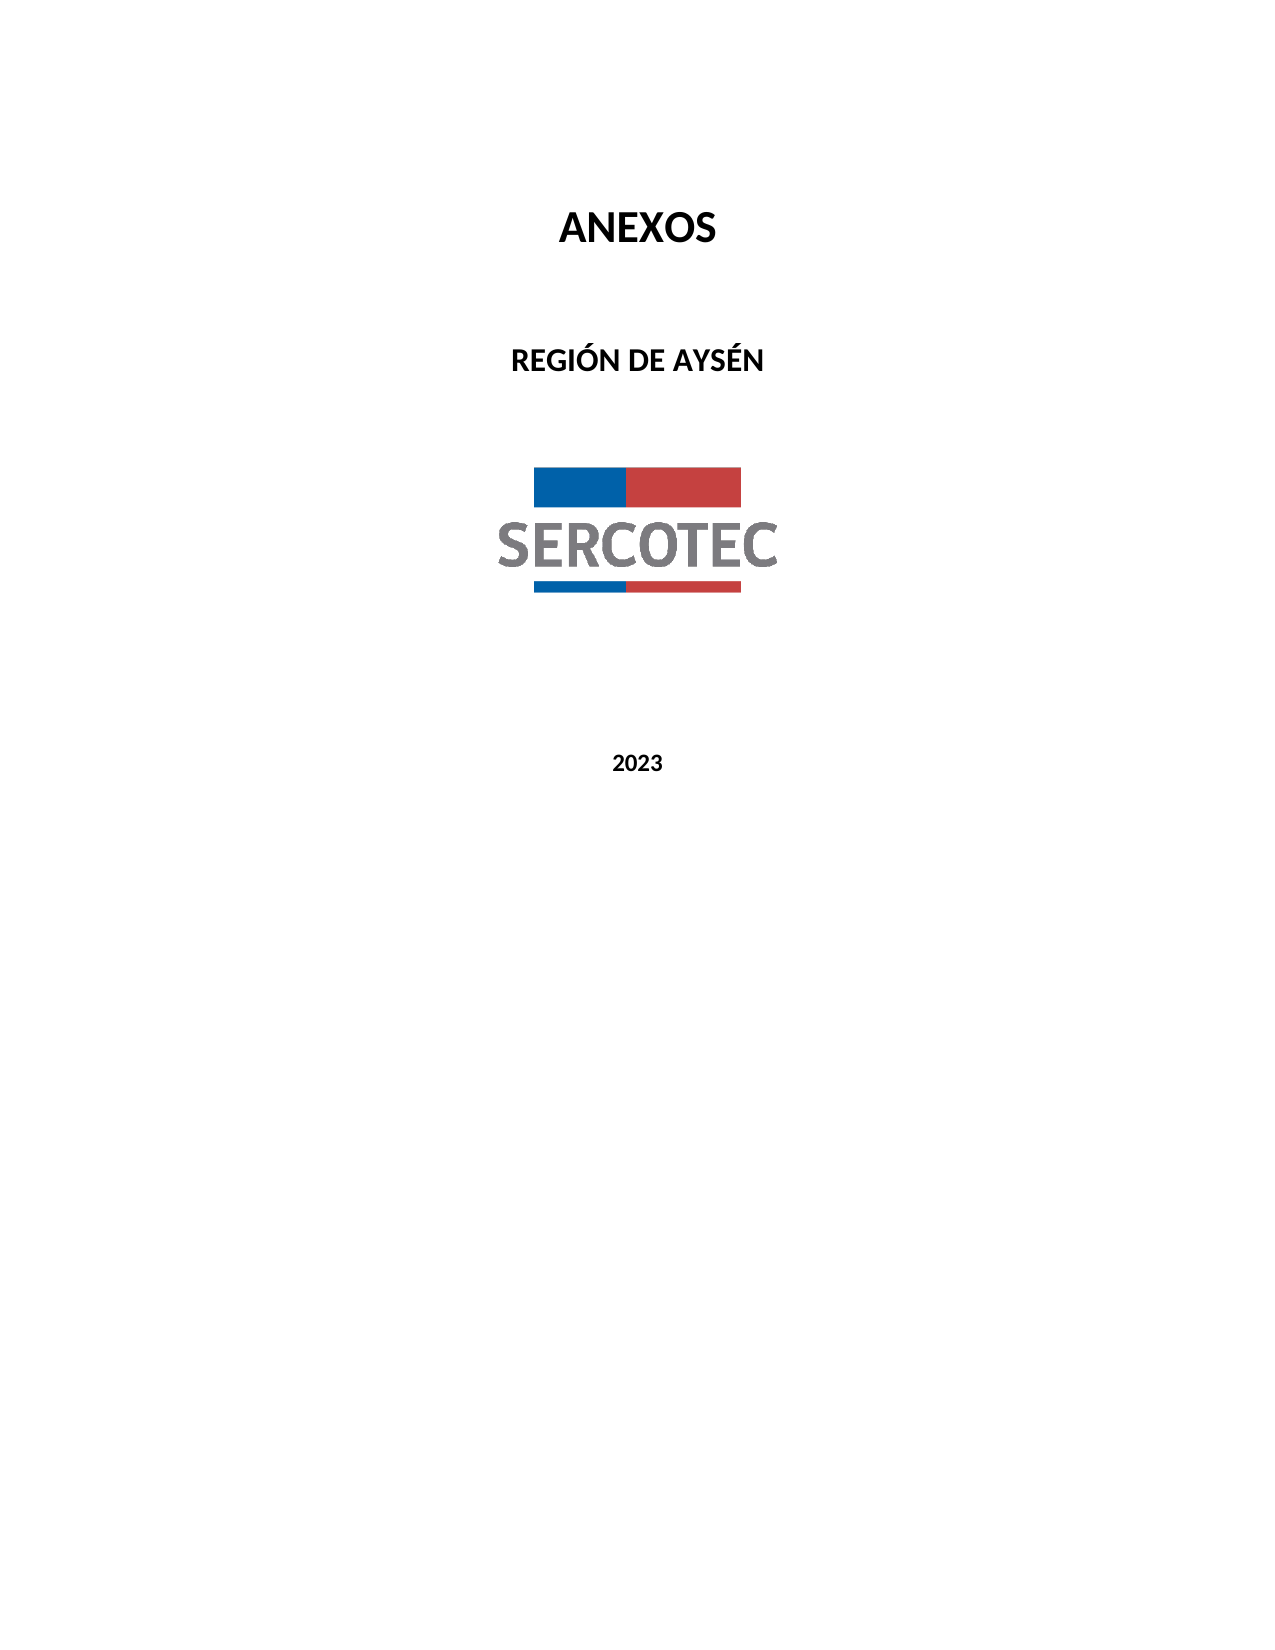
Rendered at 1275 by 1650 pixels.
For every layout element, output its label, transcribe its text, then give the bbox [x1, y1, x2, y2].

picture [489, 452, 786, 606]
text 2023 [451, 747, 824, 778]
title ANEXOS [177, 198, 1098, 254]
text REGIÓN DE AYSÉN [451, 339, 824, 379]
